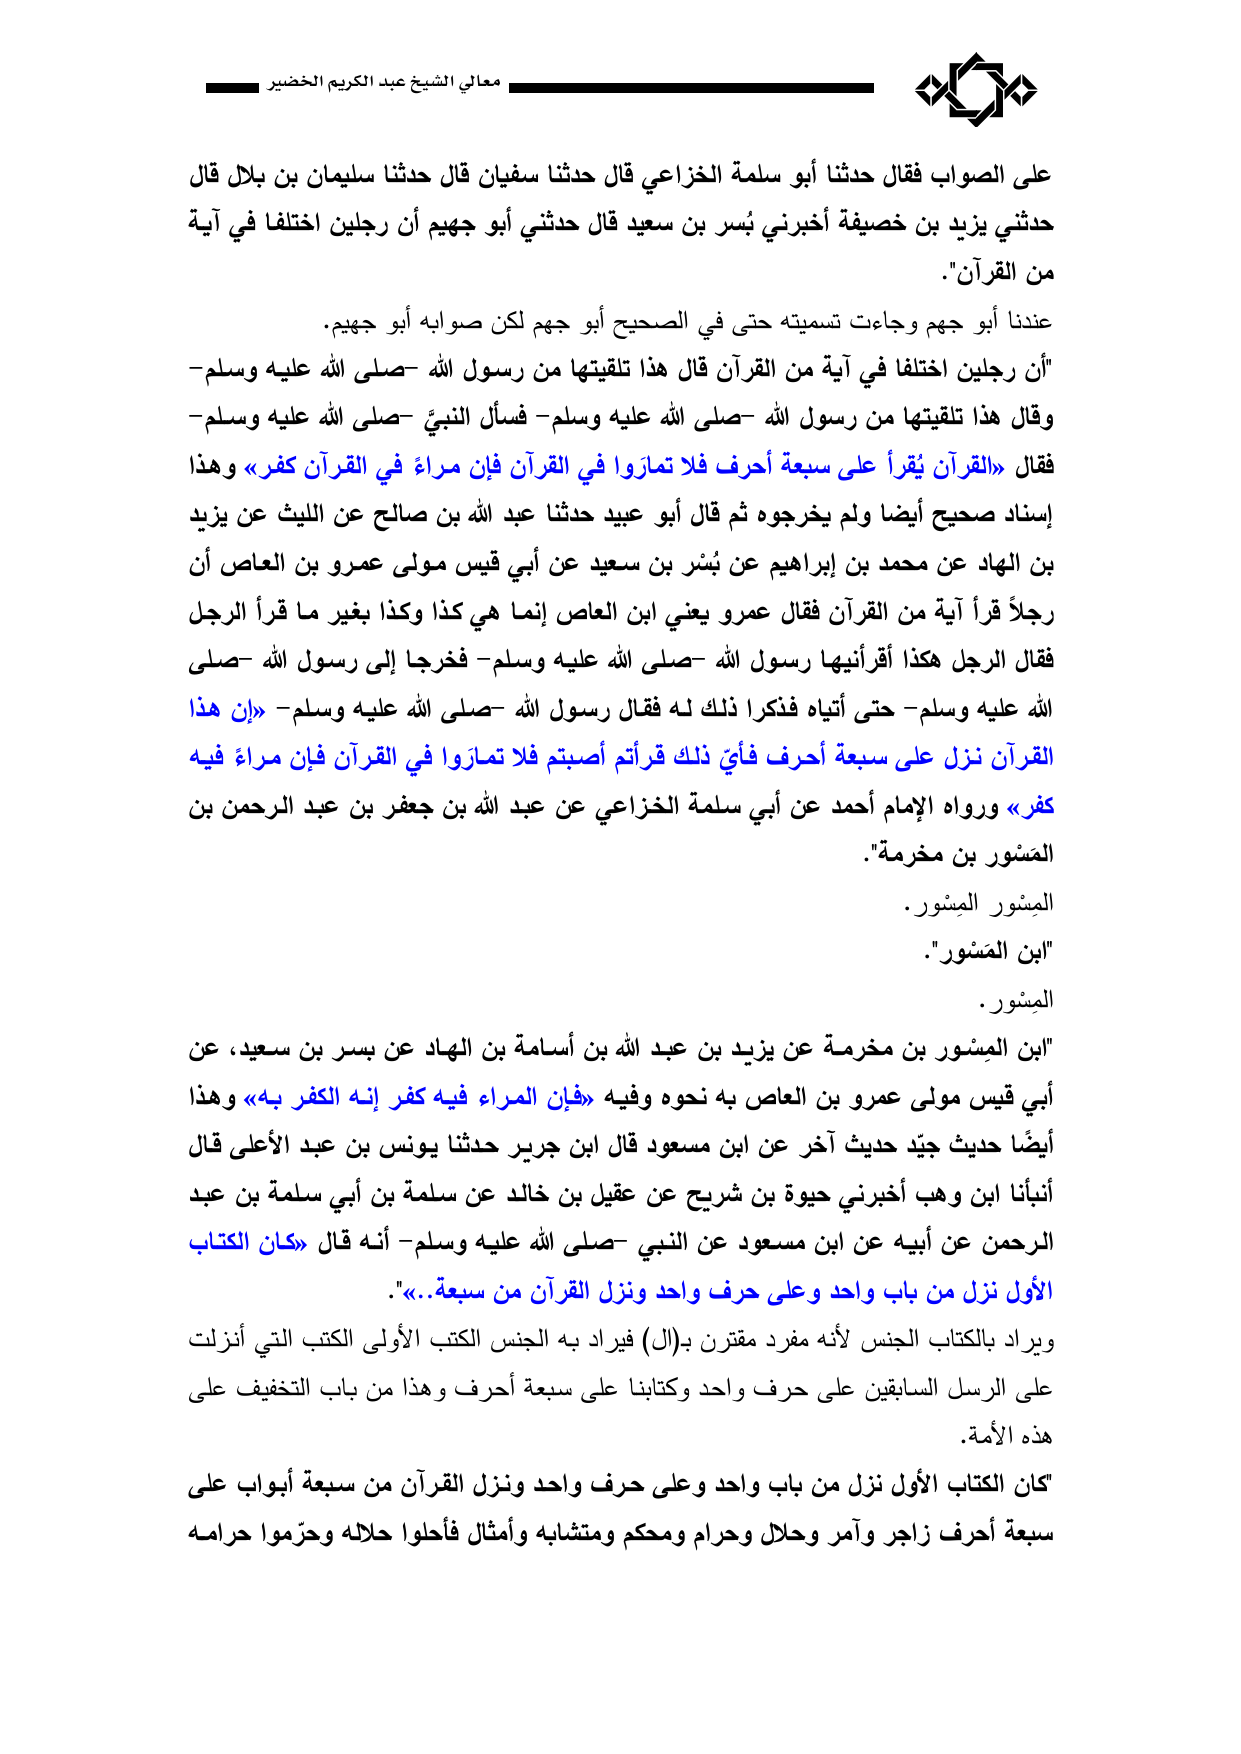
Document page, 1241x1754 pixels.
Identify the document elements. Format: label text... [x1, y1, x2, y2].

text المِسْور. [187, 975, 1053, 1023]
text "ابن المَسْور". [187, 926, 1053, 975]
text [187, 1459, 1053, 1556]
text ويراد بالكتاب الجنس لأنه مفرد مقترن بـ(ال) فيراد به الجنس الكتب الأولى الكتب التي أنزلت على الرسل السابقين على حرف واحد وكتابنا على سبعة أحرف وهذا من باب التخفيف على هذه الأمة. [187, 1314, 1053, 1459]
text المِسْور المِسْور. [187, 878, 1053, 926]
text "أن رجلين اختلفا في آية من القرآن قال هذا تلقيتها من رسول الله -صلى الله عليه وسلم- وقال هذا تلقيتها من رسول الله -صلى الله عليه وسلم- فسأل النبيَّ -صلى الله عليه وسلم- فقال «القرآن يُقرأ على سبعة أحرف فلا تمارَوا في القرآن فإن مراءً في القرآن كفر» وهذا إسناد صحيح أيضا ولم يخرجوه ثم قال أبو عبيد حدثنا عبد الله بن صالح عن الليث عن يزيد بن الهاد عن محمد بن إبراهيم عن بُسْر بن سعيد عن أبي قيس مولى عمرو بن العاص أن رجلاً قرأ آية من القرآن فقال عمرو يعني ابن العاص إنما هي كذا وكذا بغير ما قرأ الرجل فقال الرجل هكذا أقرأنيها رسول الله -صلى الله عليه وسلم- فخرجا إلى رسول الله -صلى الله عليه وسلم- حتى أتياه فذكرا ذلك له فقال رسول الله -صلى الله عليه وسلم- «إن هذا القرآن نزل على سبعة أحرف فأيّ ذلك قرأتم أصبتم فلا تمارَوا في القرآن فإن مراءً فيه كفر» ورواه الإمام أحمد عن أبي سلمة الخزاعي عن عبد الله بن جعفر بن عبد الرحمن بن المَسْور بن مخرمة". [187, 344, 1053, 878]
text عندنا أبو جهم وجاءت تسميته حتى في الصحيح أبو جهم لكن صوابه أبو جهيم. [187, 296, 1053, 344]
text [187, 150, 1053, 296]
text "ابن المِسْور بن مخرمة عن يزيد بن عبد الله بن أسامة بن الهاد عن بسر بن سعيد، عن أبي قيس مولى عمرو بن العاص به نحوه وفيه «فإن المراء فيه كفر إنه الكفر به» وهذا أيضًا حديث جيّد حديث آخر عن ابن مسعود قال ابن جرير حدثنا يونس بن عبد الأعلى قال أنبأنا ابن وهب أخبرني حيوة بن شريح عن عقيل بن خالد عن سلمة بن أبي سلمة بن عبد الرحمن عن أبيه عن ابن مسعود عن النبي -صلى الله عليه وسلم- أنه قال «كان الكتاب الأول نزل من باب واحد وعلى حرف واحد ونزل القرآن من سبعة..»". [187, 1023, 1053, 1314]
